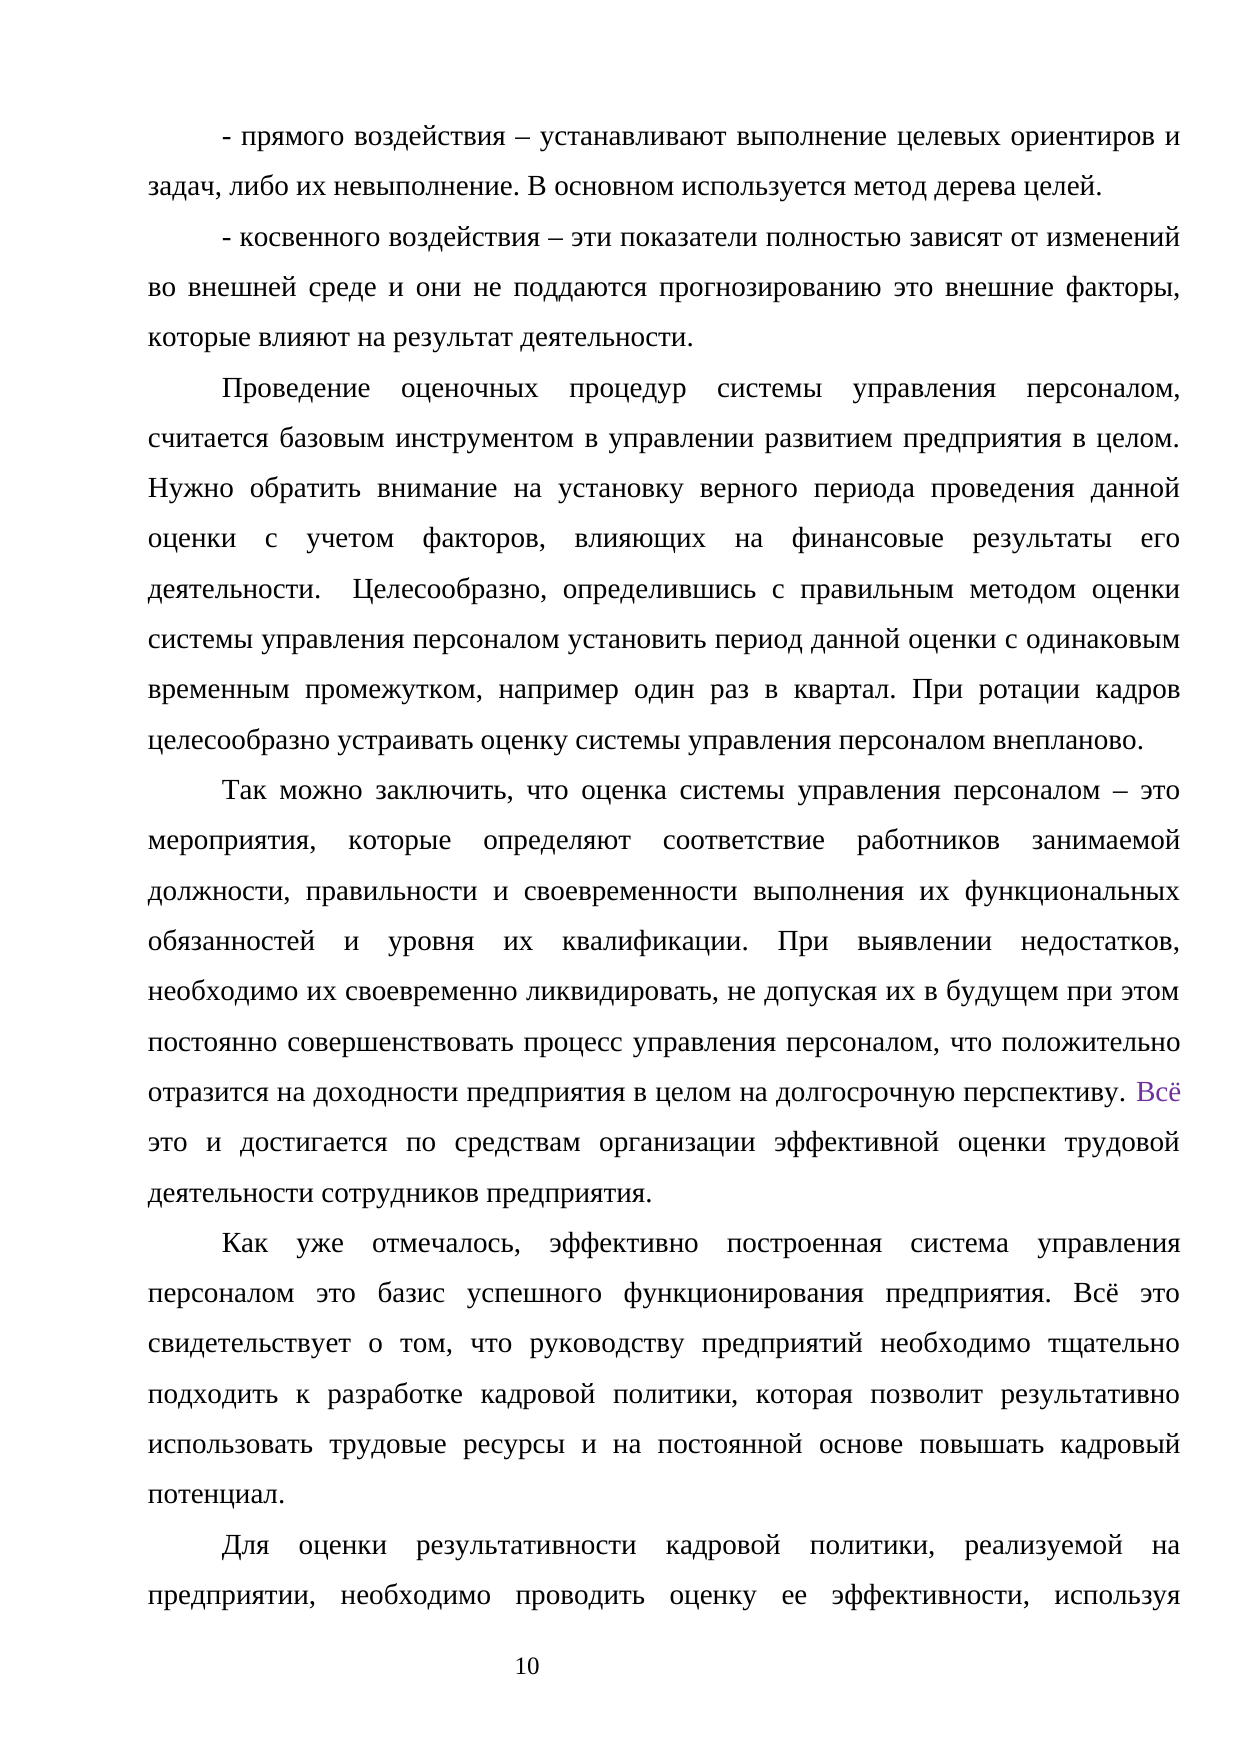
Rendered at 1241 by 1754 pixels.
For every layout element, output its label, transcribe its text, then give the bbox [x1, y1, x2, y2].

text Так можно заключить, что оценка системы управления персоналом – это мероприятия, которые определяют соответствие работников занимаемой должности, правильности и своевременности выполнения их функциональных обязанностей и уровня их квалификации. При выявлении недостатков, необходимо их своевременно ликвидировать, не допуская их в будущем при этом постоянно совершенствовать процесс управления персоналом, что положительно отразится на доходности предприятия в целом на долгосрочную перспективу. Всё это и достигается по средствам организации эффективной оценки трудовой деятельности сотрудников предприятия. [148, 772, 1181, 1208]
text Проведение оценочных процедур системы управления персоналом, считается базовым инструментом в управлении развитием предприятия в целом. Нужно обратить внимание на установку верного периода проведения данной оценки с учетом факторов, влияющих на финансовые результаты его деятельности. Целесообразно, определившись с правильным методом оценки системы управления персоналом установить период данной оценки с одинаковым временным промежутком, например один раз в квартал. При ротации кадров целесообразно устраивать оценку системы управления персоналом внепланово. [148, 370, 1181, 755]
text - косвенного воздействия – эти показатели полностью зависят от изменений во внешней среде и они не поддаются прогнозированию это внешние факторы, которые влияют на результат деятельности. [148, 219, 1181, 353]
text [148, 1527, 1181, 1611]
text - прямого воздействия – устанавливают выполнение целевых ориентиров и задач, либо их невыполнение. В основном используется метод дерева целей. [148, 118, 1181, 202]
text Как уже отмечалось, эффективно построенная система управления персоналом это базис успешного функционирования предприятия. Всё это свидетельствует о том, что руководству предприятий необходимо тщательно подходить к разработке кадровой политики, которая позволит результативно использовать трудовые ресурсы и на постоянной основе повышать кадровый потенциал. [148, 1225, 1181, 1510]
